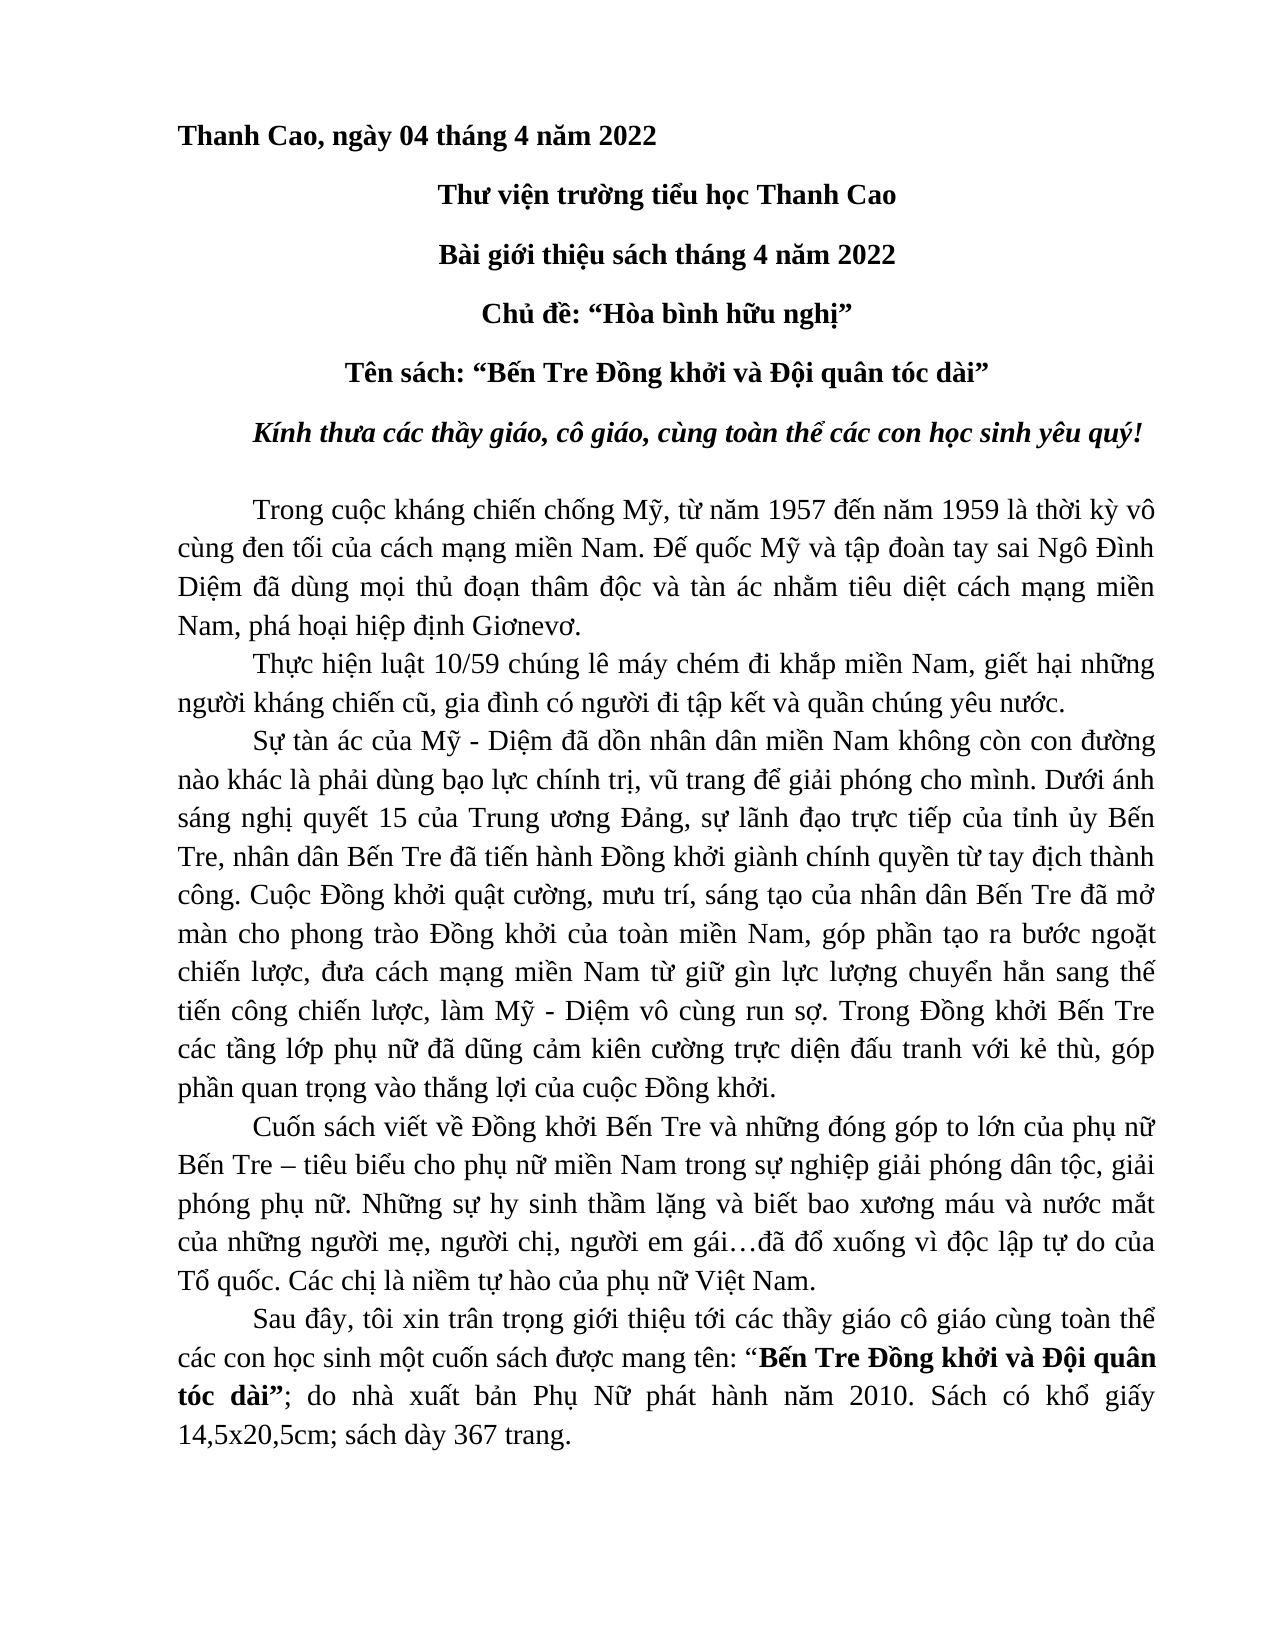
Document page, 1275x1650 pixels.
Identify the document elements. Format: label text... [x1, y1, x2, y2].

text Trong cuộc kháng chiến chống Mỹ, từ năm 1957 đến năm 1959 là thời kỳ vô cùng đen tối của cách mạng miền Nam. Đế quốc Mỹ và tập đoàn tay sai Ngô Đình Diệm đã dùng mọi thủ đoạn thâm độc và tàn ác nhằm tiêu diệt cách mạng miền Nam, phá hoại hiệp định Giơnevơ. [177, 492, 1157, 641]
text Bài giới thiệu sách tháng 4 năm 2022 [177, 237, 1157, 270]
text Tên sách: “Bến Tre Đồng khởi và Đội quân tóc dài” [177, 356, 1157, 389]
text Kính thưa các thầy giáo, cô giáo, cùng toàn thể các con học sinh yêu quý! [177, 415, 1157, 448]
text Sự tàn ác của Mỹ - Diệm đã dồn nhân dân miền Nam không còn con đường nào khác là phải dùng bạo lực chính trị, vũ trang để giải phóng cho mình. Dưới ánh sáng nghị quyết 15 của Trung ương Đảng, sự lãnh đạo trực tiếp của tỉnh ủy Bến Tre, nhân dân Bến Tre đã tiến hành Đồng khởi giành chính quyền từ tay địch thành công. Cuộc Đồng khởi quật cường, mưu trí, sáng tạo của nhân dân Bến Tre đã mở màn cho phong trào Đồng khởi của toàn miền Nam, góp phần tạo ra bước ngoặt chiến lược, đưa cách mạng miền Nam từ giữ gìn lực lượng chuyển hẳn sang thế tiến công chiến lược, làm Mỹ - Diệm vô cùng run sợ. Trong Đồng khởi Bến Tre các tầng lớp phụ nữ đã dũng cảm kiên cường trực diện đấu tranh với kẻ thù, góp phần quan trọng vào thắng lợi của cuộc Đồng khởi. [177, 723, 1157, 1104]
text Sau đây, tôi xin trân trọng giới thiệu tới các thầy giáo cô giáo cùng toàn thể các con học sinh một cuốn sách được mang tên: “Bến Tre Đồng khởi và Đội quân tóc dài”; do nhà xuất bản Phụ Nữ phát hành năm 2010. Sách có khổ giấy 14,5x20,5cm; sách dày 367 trang. [177, 1301, 1157, 1451]
text Cuốn sách viết về Đồng khởi Bến Tre và những đóng góp to lớn của phụ nữ Bến Tre – tiêu biểu cho phụ nữ miền Nam trong sự nghiệp giải phóng dân tộc, giải phóng phụ nữ. Những sự hy sinh thầm lặng và biết bao xương máu và nước mắt của những người mẹ, người chị, người em gái…đã đổ xuống vì độc lập tự do của Tổ quốc. Các chị là niềm tự hào của phụ nữ Việt Nam. [177, 1109, 1157, 1296]
text Thực hiện luật 10/59 chúng lê máy chém đi khắp miền Nam, giết hại những người kháng chiến cũ, gia đình có người đi tập kết và quần chúng yêu nước. [177, 646, 1157, 718]
text Thư viện trường tiểu học Thanh Cao [177, 177, 1157, 211]
text Chủ đề: “Hòa bình hữu nghị” [177, 296, 1157, 330]
text Thanh Cao, ngày 04 tháng 4 năm 2022 [177, 118, 1157, 152]
